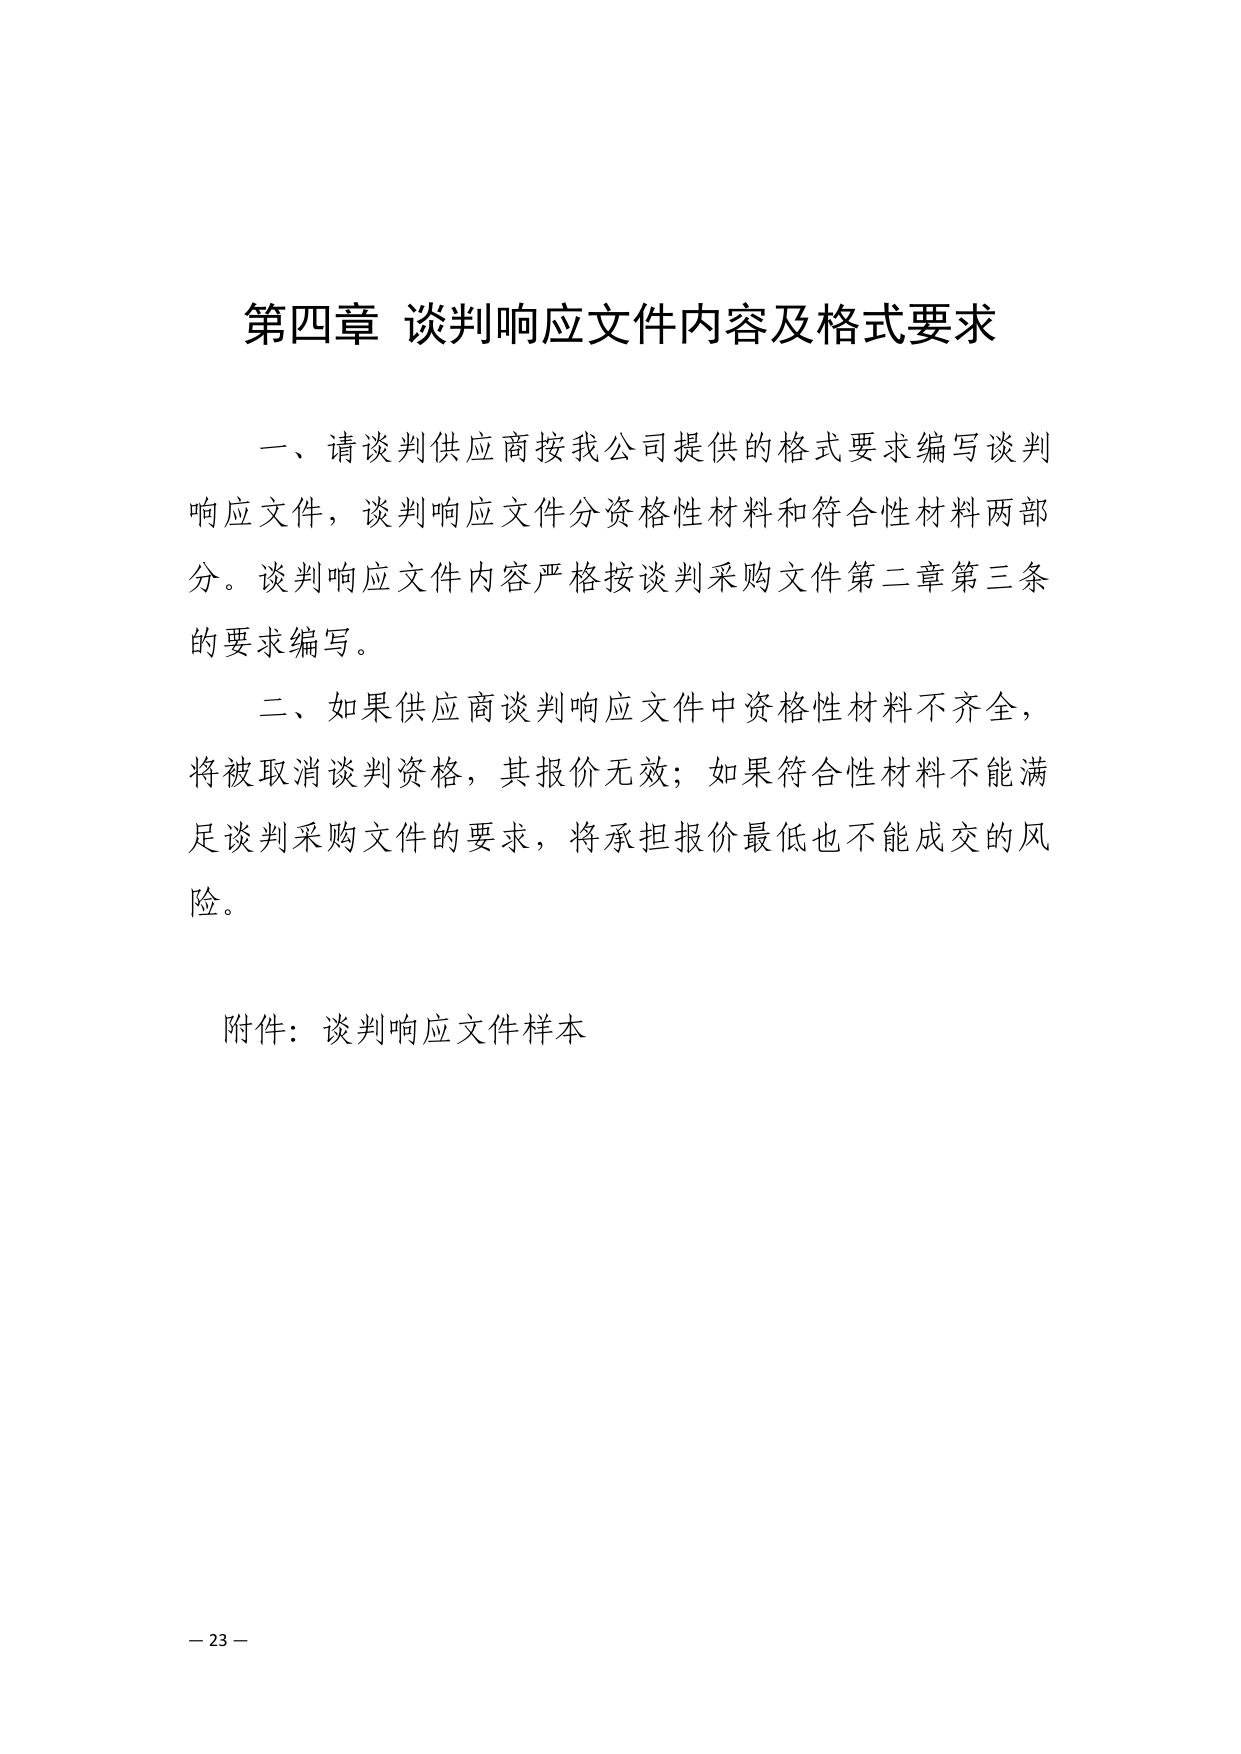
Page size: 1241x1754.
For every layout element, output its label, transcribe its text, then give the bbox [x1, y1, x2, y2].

text 一、请谈判供应商按我公司提供的格式要求编写谈判响应文件，谈判响应文件分资格性材料和符合性材料两部分。谈判响应文件内容严格按谈判采购文件第二章第三条的要求编写。 [187, 413, 1053, 673]
text 附件：谈判响应文件样本 [187, 993, 1053, 1054]
list 第四章 谈判响应文件内容及格式要求 [187, 292, 1053, 352]
text 二、如果供应商谈判响应文件中资格性材料不齐全，将被取消谈判资格，其报价无效；如果符合性材料不能满足谈判采购文件的要求，将承担报价最低也不能成交的风险。 [187, 673, 1053, 933]
